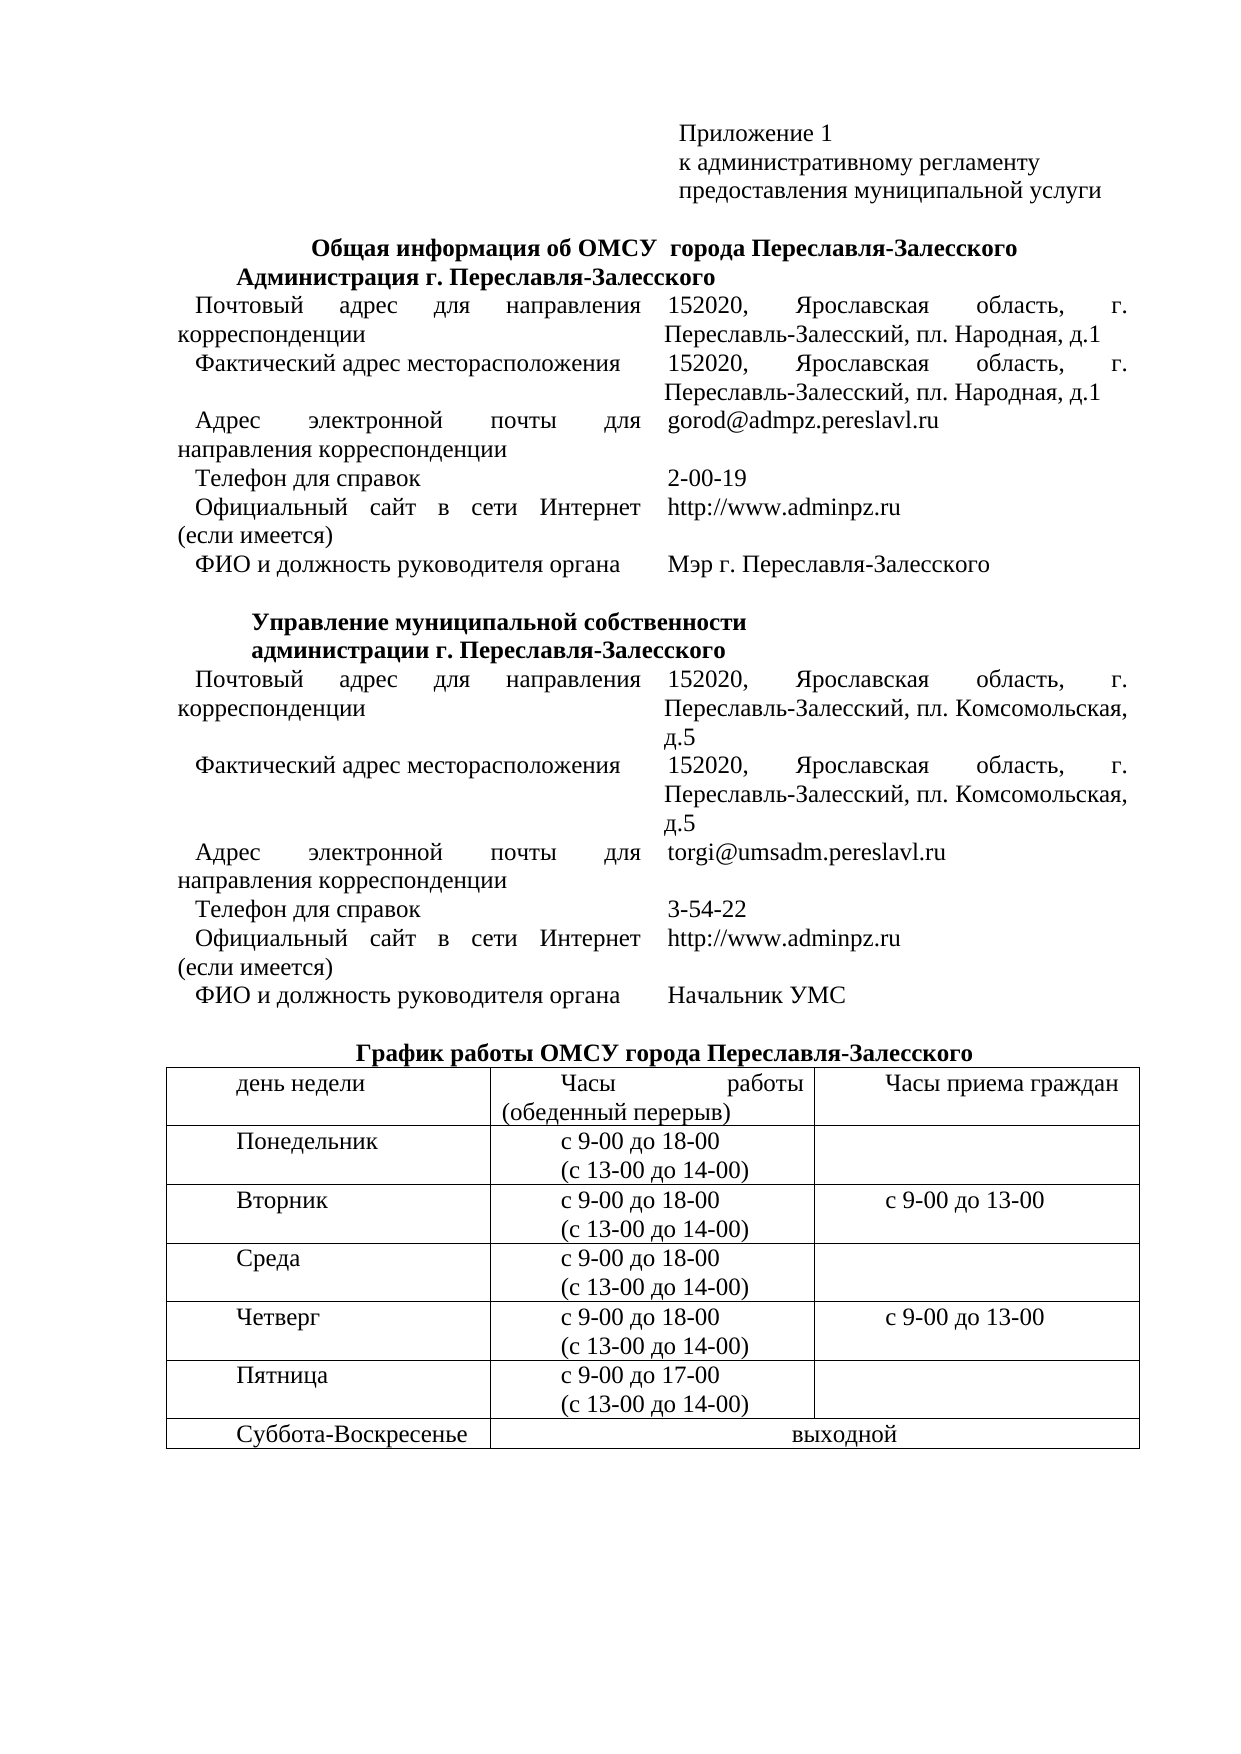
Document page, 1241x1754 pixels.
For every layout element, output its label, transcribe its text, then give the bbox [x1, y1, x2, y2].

table_cell Телефон для справок [166, 463, 653, 492]
text Приложение 1 [620, 118, 1152, 147]
table_cell с 9-00 до 13-00 [815, 1185, 1139, 1242]
text Управление муниципальной собственности [177, 607, 1152, 636]
text Администрация г. Переславля-Залесского [177, 262, 1152, 291]
table_header 152020, Ярославская область, г. Переславль-Залесский, пл. Народная, д.1 [653, 291, 1139, 348]
table_cell gorod@admpz.pereslavl.ru [653, 406, 1139, 463]
text к административному регламенту [620, 147, 1152, 176]
table_cell 152020, Ярославская область, г. Переславль-Залесский, пл. Комсомольская, д.5 [653, 751, 1139, 837]
table_cell Фактический адрес месторасположения [166, 751, 653, 837]
table_cell Адрес электронной почты для направления корреспонденции [166, 837, 653, 894]
table_cell http://www.adminpz.ru [653, 492, 1139, 549]
table_cell с 9-00 до 18-00 (с 13-00 до 14-00) [491, 1126, 814, 1184]
table_cell с 9-00 до 17-00 (с 13-00 до 14-00) [491, 1361, 814, 1418]
table_cell 3-54-22 [653, 894, 1139, 923]
table_cell с 9-00 до 18-00 (с 13-00 до 14-00) [491, 1244, 814, 1301]
table_cell Адрес электронной почты для направления корреспонденции [166, 406, 653, 463]
table_cell Фактический адрес месторасположения [166, 348, 653, 406]
table_cell ФИО и должность руководителя органа [166, 549, 653, 578]
table_cell 152020, Ярославская область, г. Переславль-Залесский, пл. Народная, д.1 [653, 348, 1139, 406]
table_cell 2-00-19 [653, 463, 1139, 492]
table_cell [815, 1244, 1139, 1301]
table_cell Пятница [167, 1361, 490, 1418]
table_header Почтовый адрес для направления корреспонденции [166, 291, 653, 348]
table_cell Вторник [167, 1185, 490, 1242]
table_cell выходной [491, 1419, 1139, 1448]
table_cell Официальный сайт в сети Интернет (если имеется) [166, 923, 653, 981]
table_cell Начальник УМС [653, 981, 1139, 1009]
table_cell http://www.adminpz.ru [653, 923, 1139, 981]
table_cell [815, 1361, 1139, 1418]
table_cell Среда [167, 1244, 490, 1301]
table_cell с 9-00 до 18-00 (с 13-00 до 14-00) [491, 1185, 814, 1242]
text Общая информация об ОМСУ города Переславля-Залесского [177, 233, 1152, 262]
table_header Часы работы (обеденный перерыв) [491, 1068, 814, 1125]
table_cell ФИО и должность руководителя органа [166, 981, 653, 1009]
table_header Часы приема граждан [815, 1068, 1139, 1125]
text предоставления муниципальной услуги [620, 176, 1152, 204]
table_header 152020, Ярославская область, г. Переславль-Залесский, пл. Комсомольская, д.5 [653, 664, 1139, 751]
table_cell Суббота-Воскресенье [167, 1419, 490, 1448]
table_cell Четверг [167, 1302, 490, 1359]
table_cell [815, 1126, 1139, 1184]
text администрации г. Переславля-Залесского [177, 636, 1152, 664]
table_cell Понедельник [167, 1126, 490, 1184]
table_header Почтовый адрес для направления корреспонденции [166, 664, 653, 751]
table_cell Мэр г. Переславля-Залесского [653, 549, 1139, 578]
table_cell с 9-00 до 13-00 [815, 1302, 1139, 1359]
table_header день недели [167, 1068, 490, 1125]
table_cell Официальный сайт в сети Интернет (если имеется) [166, 492, 653, 549]
text График работы ОМСУ города Переславля-Залесского [177, 1038, 1152, 1067]
table_cell с 9-00 до 18-00 (с 13-00 до 14-00) [491, 1302, 814, 1359]
table_cell Телефон для справок [166, 894, 653, 923]
table_cell torgi@umsadm.pereslavl.ru [653, 837, 1139, 894]
